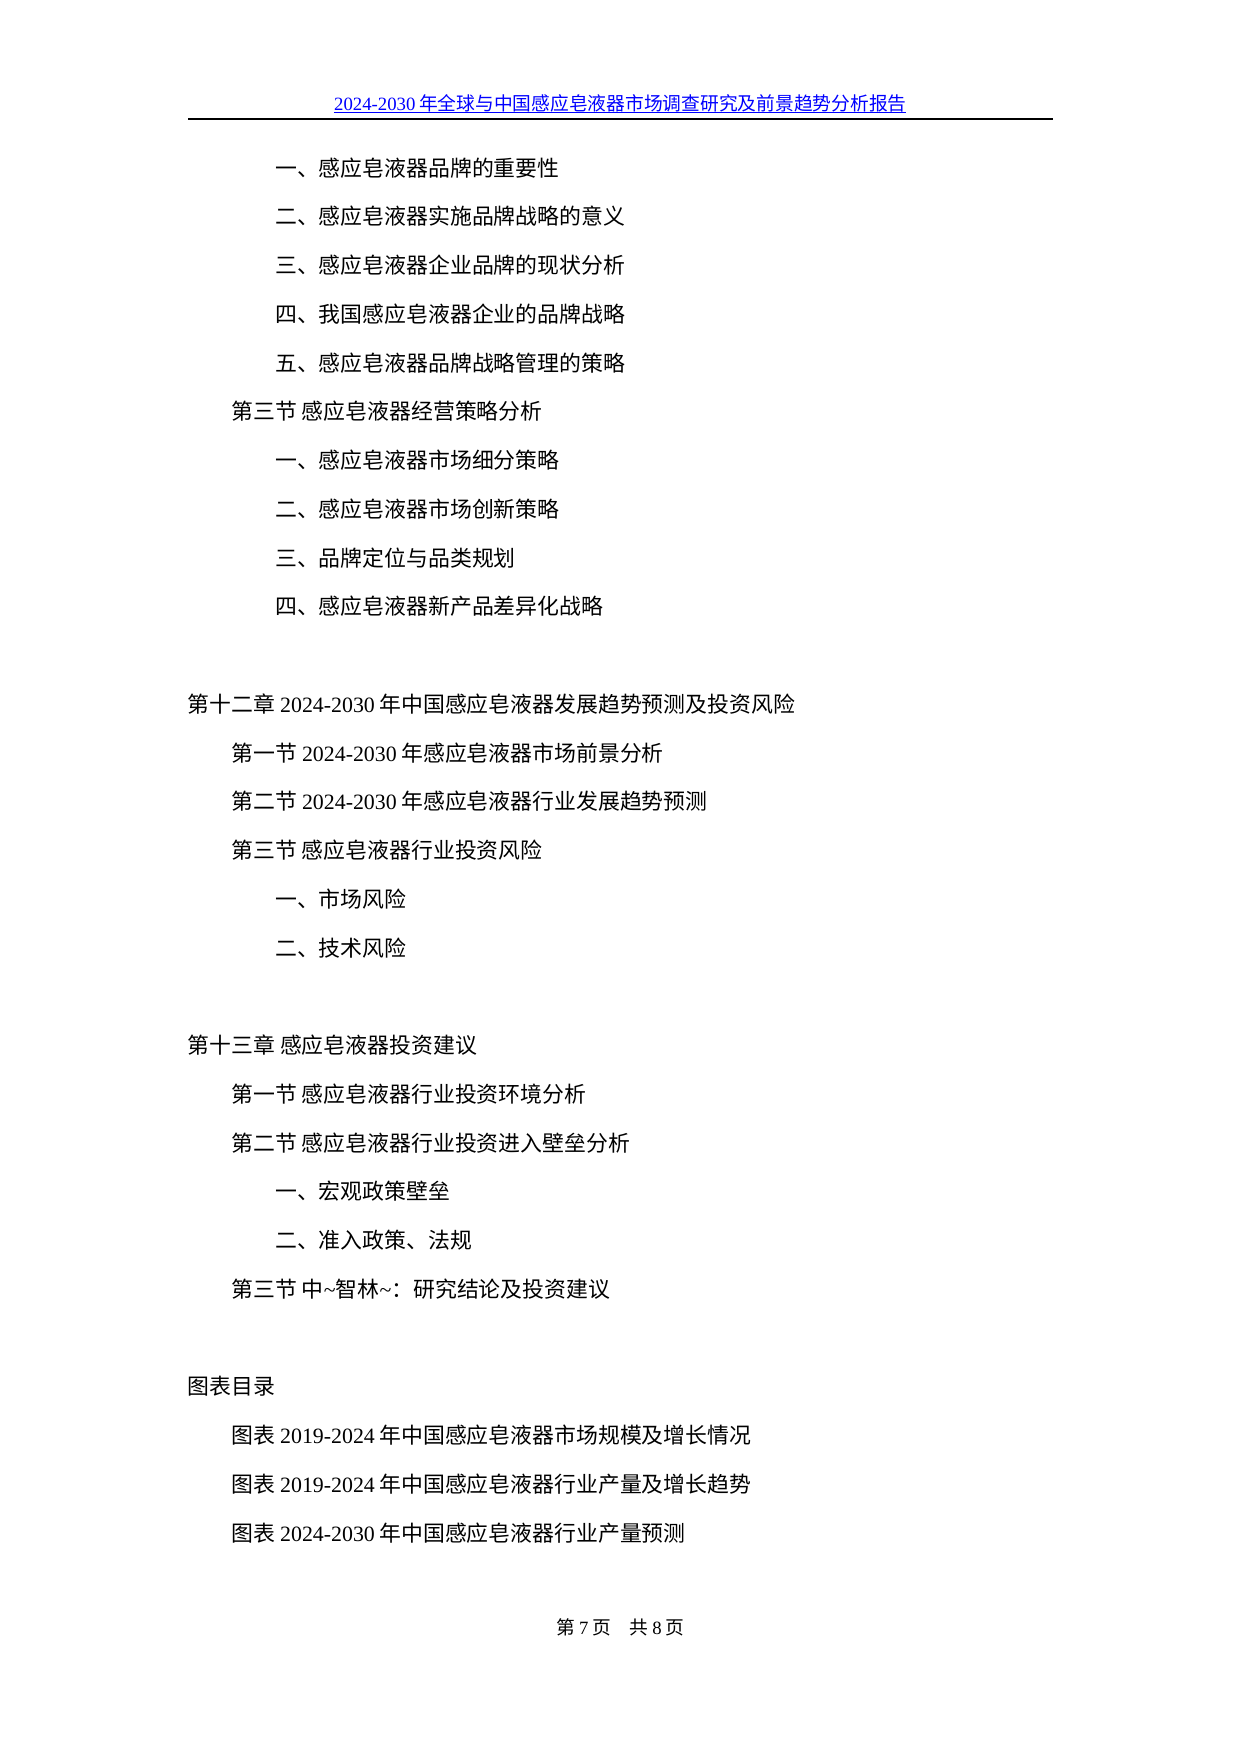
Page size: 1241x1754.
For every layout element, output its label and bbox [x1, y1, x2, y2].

text [187, 150, 1053, 1548]
